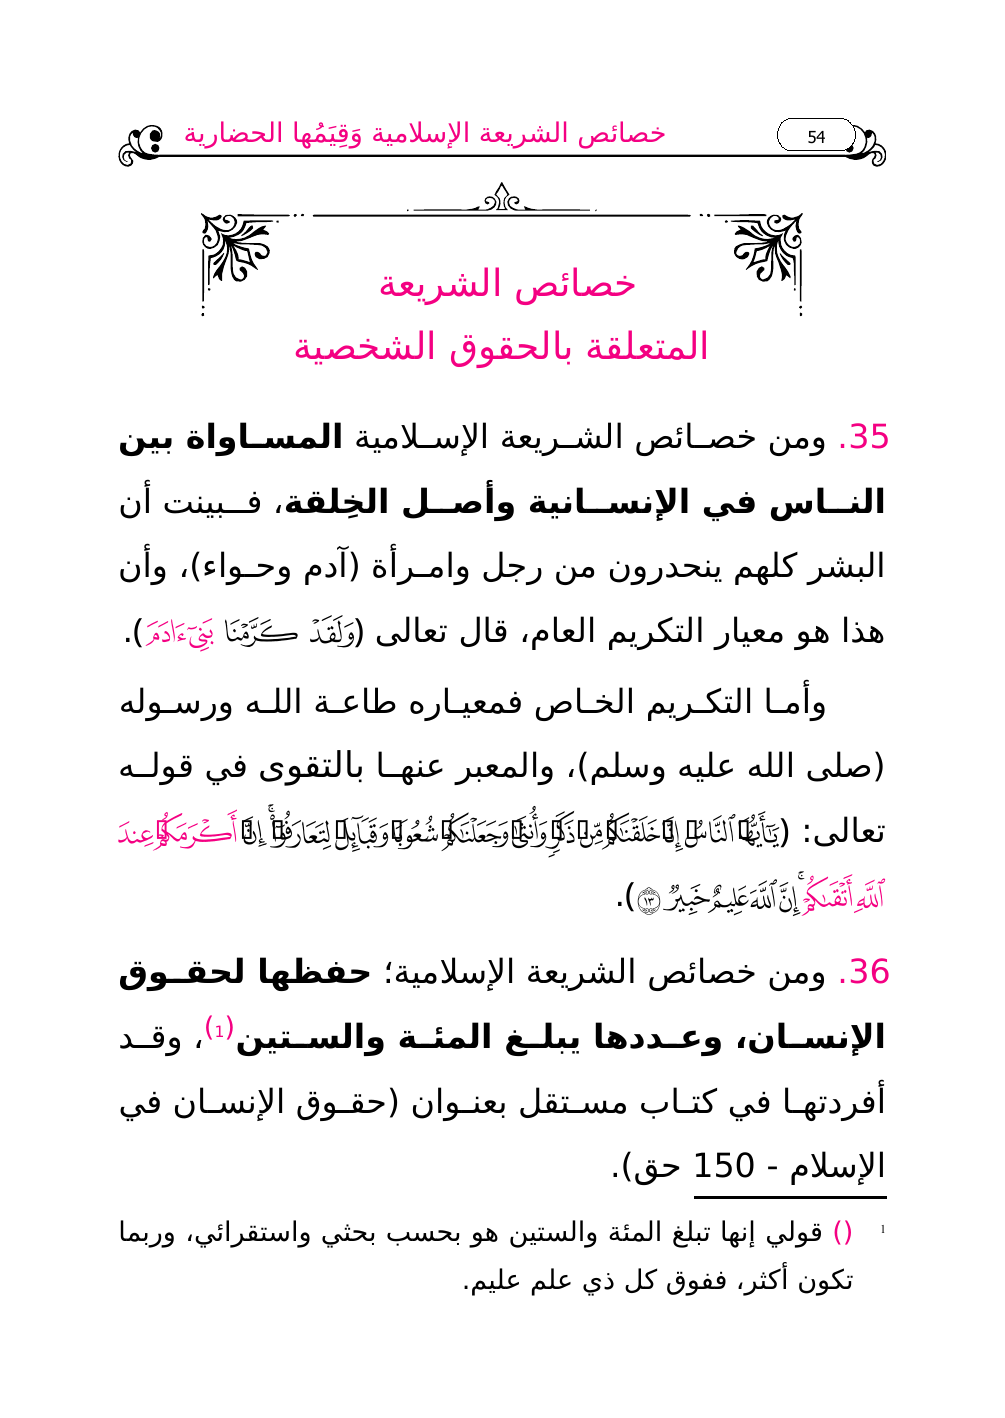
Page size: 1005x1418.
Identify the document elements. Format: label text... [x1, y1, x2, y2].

text خصائص الشريعة المتعلقة بالحقوق الشخصية [118, 247, 886, 372]
list ومن خصائص الشريعة الإسلامية؛ حفظها لحقوق الإنسان، وعددها يبلغ المئة والستين()، وقد أفردتها في كتاب مستقل بعنوان (حقوق الإنسان في الإسلام - 150 حق). [118, 932, 886, 1191]
text وأما التكريم الخاص فمعياره طاعة الله ورسوله (صلى الله عليه وسلم)، والمعبر عنها بالتقوى في قوله تعالى: ﴿ﭵ ﭶ ﭷ ﭸ ﭹ ﭺ ﭻ ﭼ ﭽ ﭾ ﭿ ﮀ ﮁ ﮂ ﮃ ﮄ ﮅ ﮆ ﮇ ﮈ ﮉ ﮊ ﮋ﴾. [118, 661, 886, 920]
list ومن خصائص الشريعة الإسلامية المساواة بين الناس في الإنسانية وأصل الخِلقة، فبينت أن البشر كلهم ينحدرون من رجل وامرأة (آدم وحواء)، وأن هذا هو معيار التكريم العام، قال تعالى ﴿ﮏ ﮐ ﮑ ﮒ ﴾. [118, 397, 886, 655]
